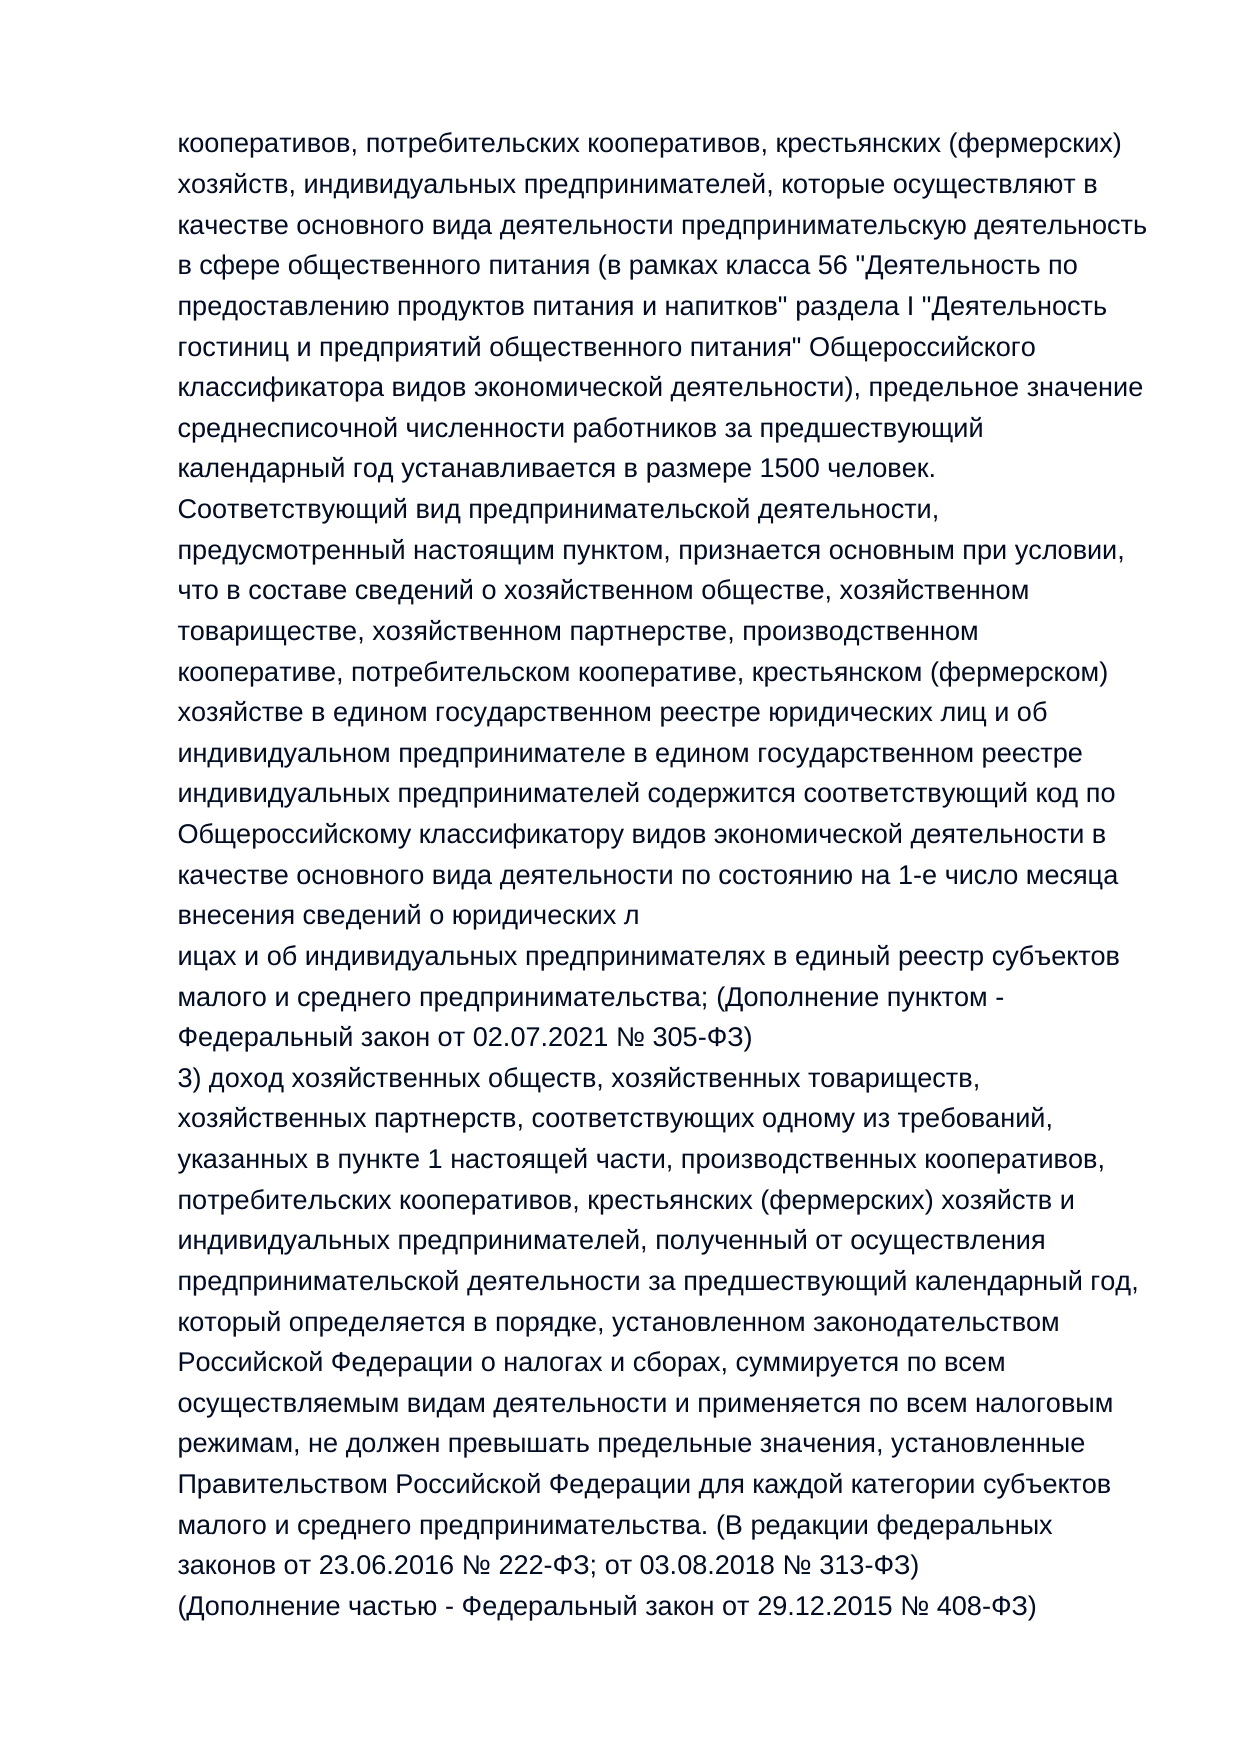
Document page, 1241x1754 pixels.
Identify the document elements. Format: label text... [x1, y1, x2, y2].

text ицах и об индивидуальных предпринимателях в единый реестр субъектов малого и среднего предпринимательства; (Дополнение пунктом - Федеральный закон от 02.07.2021 № 305-ФЗ) [177, 931, 1152, 1052]
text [177, 118, 1152, 931]
text 3) доход хозяйственных обществ, хозяйственных товариществ, хозяйственных партнерств, соответствующих одному из требований, указанных в пункте 1 настоящей части, производственных кооперативов, потребительских кооперативов, крестьянских (фермерских) хозяйств и индивидуальных предпринимателей, полученный от осуществления предпринимательской деятельности за предшествующий календарный год, который определяется в порядке, установленном законодательством Российской Федерации о налогах и сборах, суммируется по всем осуществляемым видам деятельности и применяется по всем налоговым режимам, не должен превышать предельные значения, установленные Правительством Российской Федерации для каждой категории субъектов малого и среднего предпринимательства. (В редакции федеральных законов от 23.06.2016 № 222-ФЗ; от 03.08.2018 № 313-ФЗ) [177, 1052, 1152, 1581]
text (Дополнение частью - Федеральный закон от 29.12.2015 № 408-ФЗ) [177, 1581, 1152, 1621]
